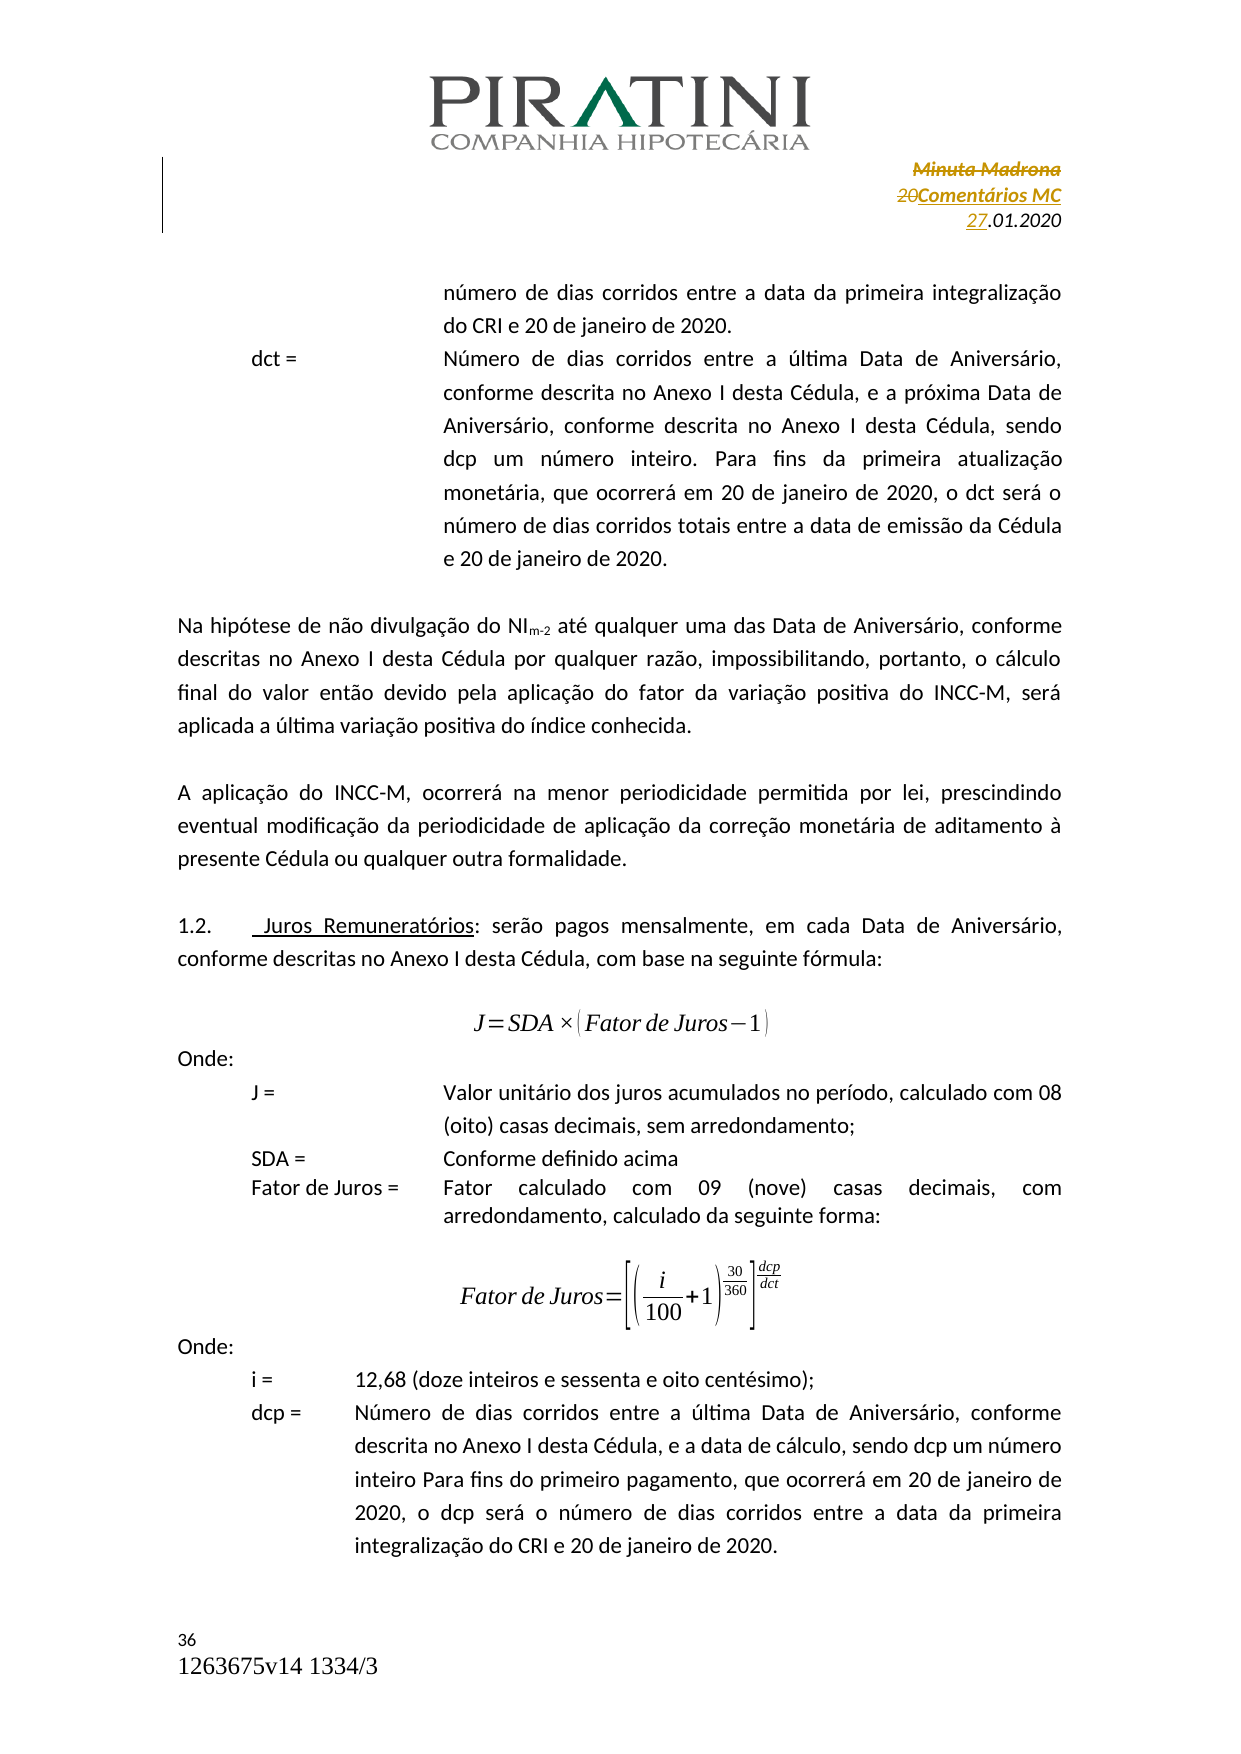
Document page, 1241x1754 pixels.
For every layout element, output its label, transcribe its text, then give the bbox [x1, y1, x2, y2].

text Onde: [177, 1040, 1063, 1073]
text SDA = Conforme definido acima [251, 1140, 1063, 1173]
text J = Valor unitário dos juros acumulados no período, calculado com 08 (oito) casas decimais, sem arredondamento; [251, 1073, 1063, 1140]
text Na hipótese de não divulgação do NIm-2 até qualquer uma das Data de Aniversário, conforme descritas no Anexo I desta Cédula por qualquer razão, impossibilitando, portanto, o cálculo final do valor então devido pela aplicação do fator da variação positiva do INCC-M, será aplicada a última variação positiva do índice conhecida. [177, 607, 1063, 740]
text i = 12,68 (doze inteiros e sessenta e oito centésimo); [251, 1360, 1063, 1394]
picture [425, 73, 815, 157]
text dcp = Número de dias corridos entre a última Data de Aniversário, conforme descrita no Anexo I desta Cédula, e a data de cálculo, sendo dcp um número inteiro Para fins do primeiro pagamento, que ocorrerá em 20 de janeiro de 2020, o dcp será o número de dias corridos entre a data da primeira integralização do CRI e 20 de janeiro de 2020. [251, 1394, 1063, 1560]
text Fator de Juros = Fator calculado com 09 (nove) casas decimais, com arredondamento, calculado da seguinte forma: [251, 1173, 1063, 1229]
text A aplicação do INCC-M, ocorrerá na menor periodicidade permitida por lei, prescindindo eventual modificação da periodicidade de aplicação da correção monetária de aditamento à presente Cédula ou qualquer outra formalidade. [177, 773, 1063, 873]
text dct = Número de dias corridos entre a última Data de Aniversário, conforme descrita no Anexo I desta Cédula, e a próxima Data de Aniversário, conforme descrita no Anexo I desta Cédula, sendo dcp um número inteiro. Para fins da primeira atualização monetária, que ocorrerá em 20 de janeiro de 2020, o dct será o número de dias corridos totais entre a data de emissão da Cédula e 20 de janeiro de 2020. [251, 340, 1063, 573]
text Onde: [177, 1332, 1063, 1360]
list Juros Remuneratórios: serão pagos mensalmente, em cada Data de Aniversário, conforme descritas no Anexo I desta Cédula, com base na seguinte fórmula: [177, 907, 1063, 973]
